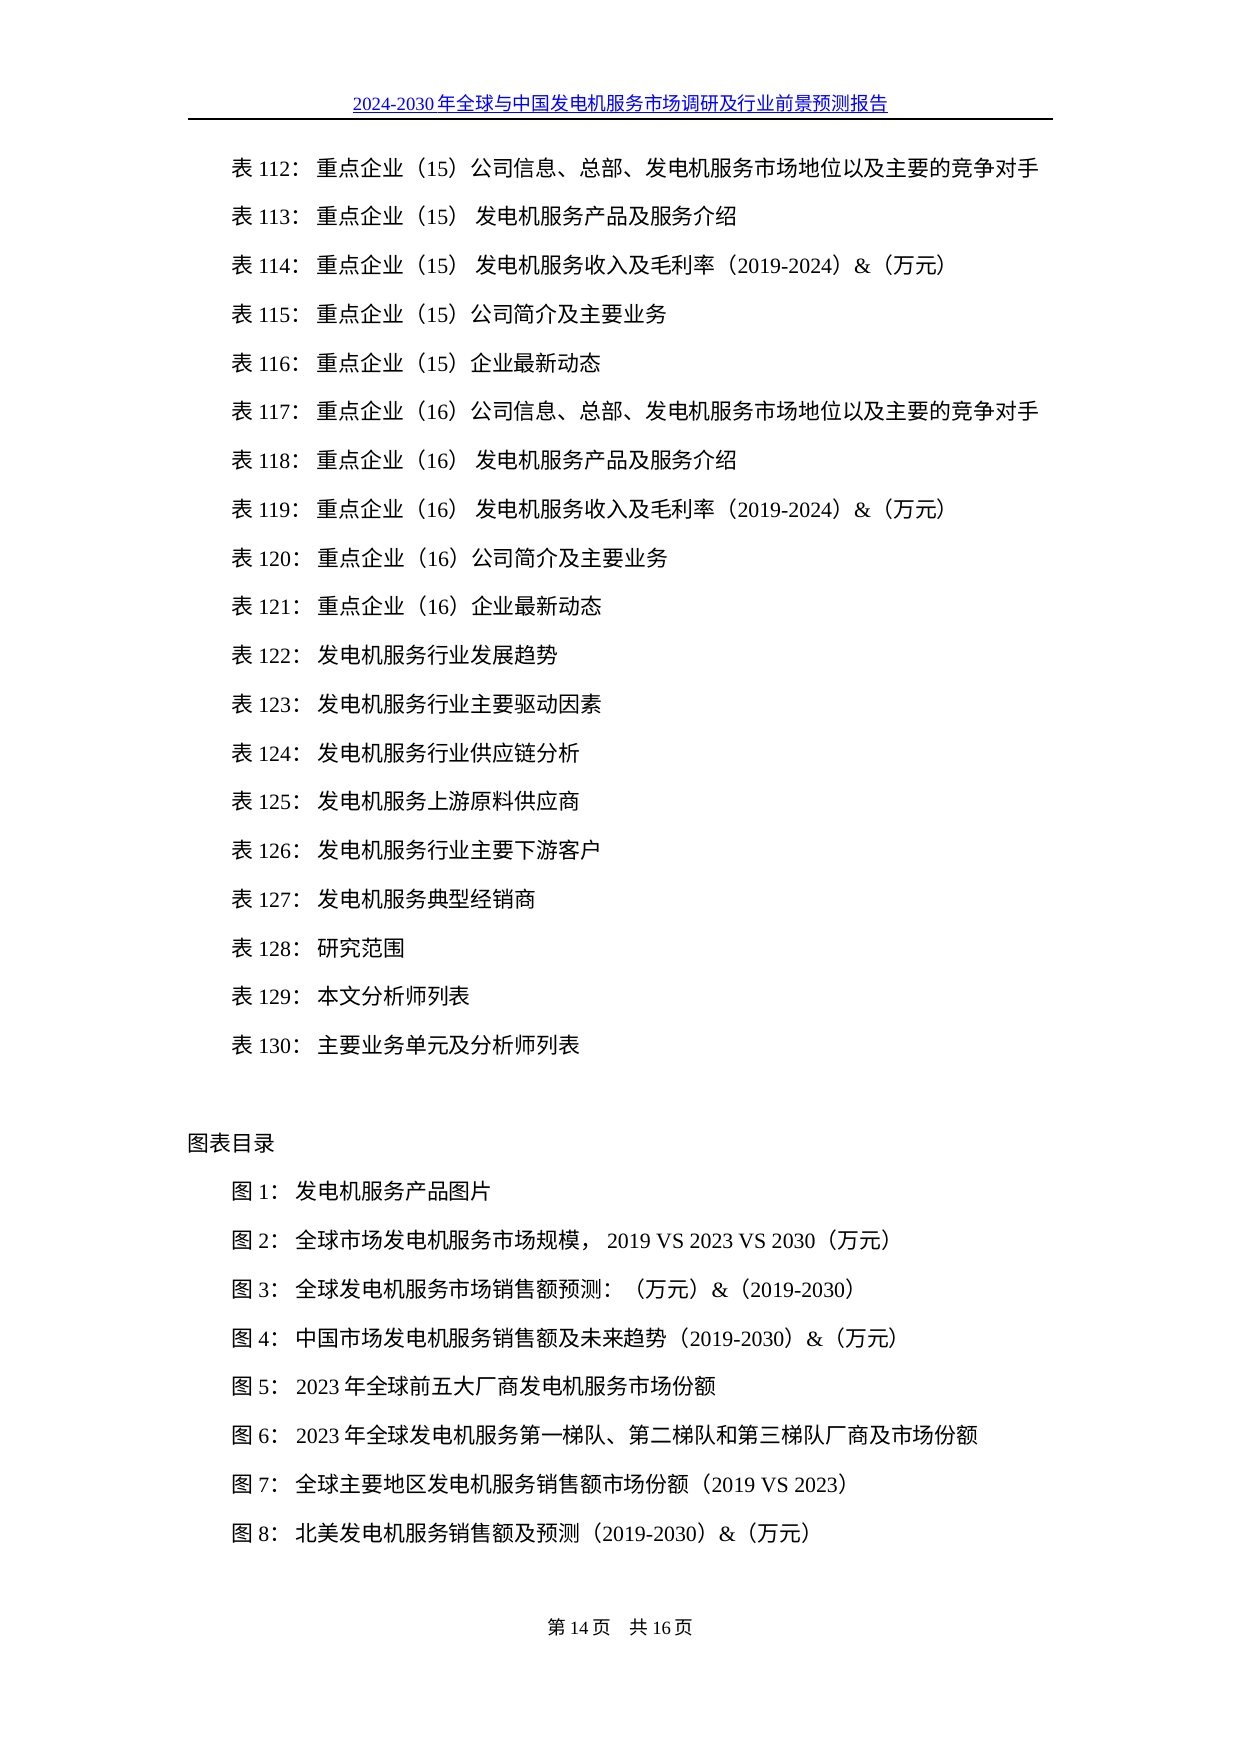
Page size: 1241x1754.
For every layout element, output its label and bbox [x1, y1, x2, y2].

text [187, 150, 1053, 1548]
